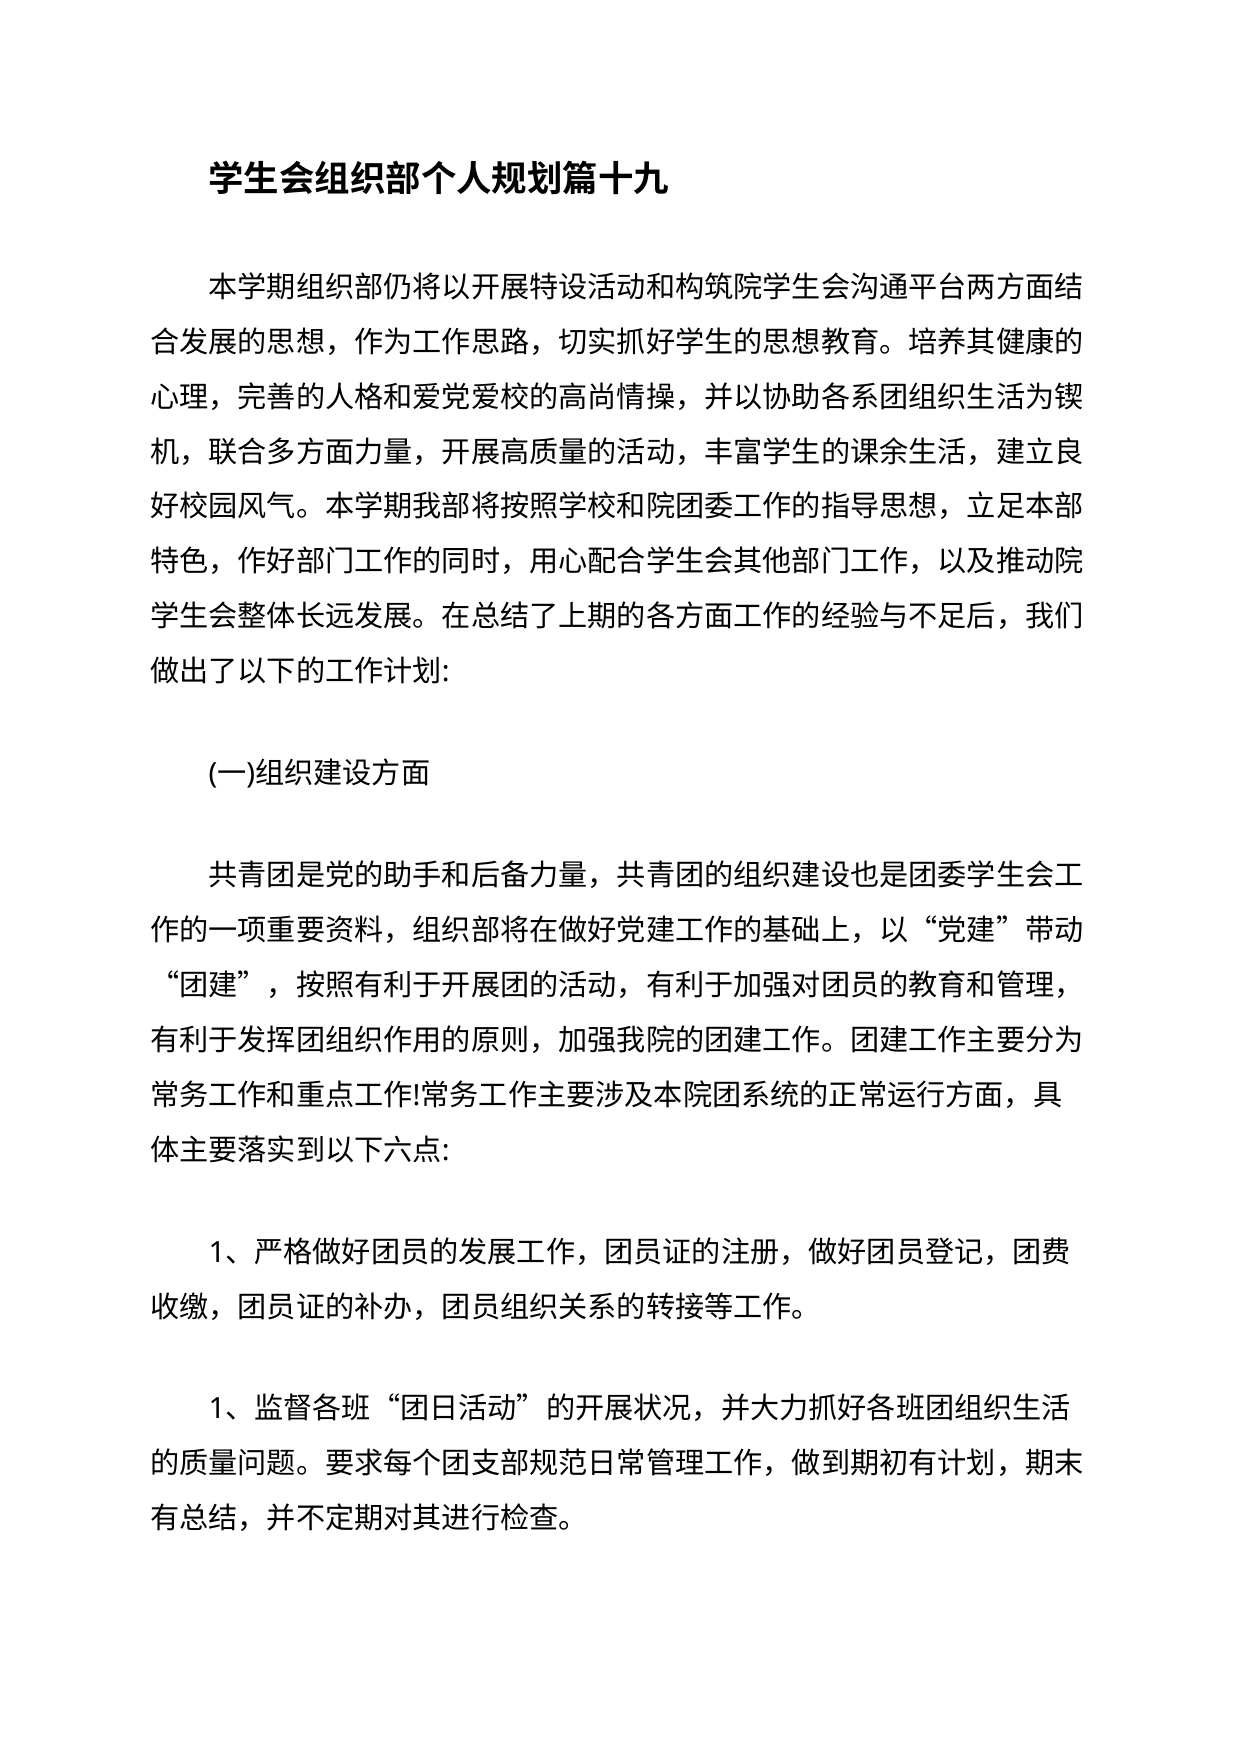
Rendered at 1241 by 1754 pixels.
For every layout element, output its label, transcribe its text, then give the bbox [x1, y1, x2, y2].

text 1、严格做好团员的发展工作，团员证的注册，做好团员登记，团费收缴，团员证的补办，团员组织关系的转接等工作。 [150, 1228, 1090, 1326]
text 1、监督各班“团日活动”的开展状况，并大力抓好各班团组织生活的质量问题。要求每个团支部规范日常管理工作，做到期初有计划，期末有总结，并不定期对其进行检查。 [150, 1385, 1090, 1537]
text 共青团是党的助手和后备力量，共青团的组织建设也是团委学生会工作的一项重要资料，组织部将在做好党建工作的基础上，以“党建”带动“团建”，按照有利于开展团的活动，有利于加强对团员的教育和管理，有利于发挥团组织作用的原则，加强我院的团建工作。团建工作主要分为常务工作和重点工作!常务工作主要涉及本院团系统的正常运行方面，具体主要落实到以下六点: [150, 852, 1090, 1169]
text 本学期组织部仍将以开展特设活动和构筑院学生会沟通平台两方面结合发展的思想，作为工作思路，切实抓好学生的思想教育。培养其健康的心理，完善的人格和爱党爱校的高尚情操，并以协助各系团组织生活为锲机，联合多方面力量，开展高质量的活动，丰富学生的课余生活，建立良好校园风气。本学期我部将按照学校和院团委工作的指导思想，立足本部特色，作好部门工作的同时，用心配合学生会其他部门工作，以及推动院学生会整体长远发展。在总结了上期的各方面工作的经验与不足后，我们做出了以下的工作计划: [150, 263, 1090, 690]
text (一)组织建设方面 [150, 750, 1090, 792]
text 学生会组织部个人规划篇十九 [150, 150, 1090, 201]
